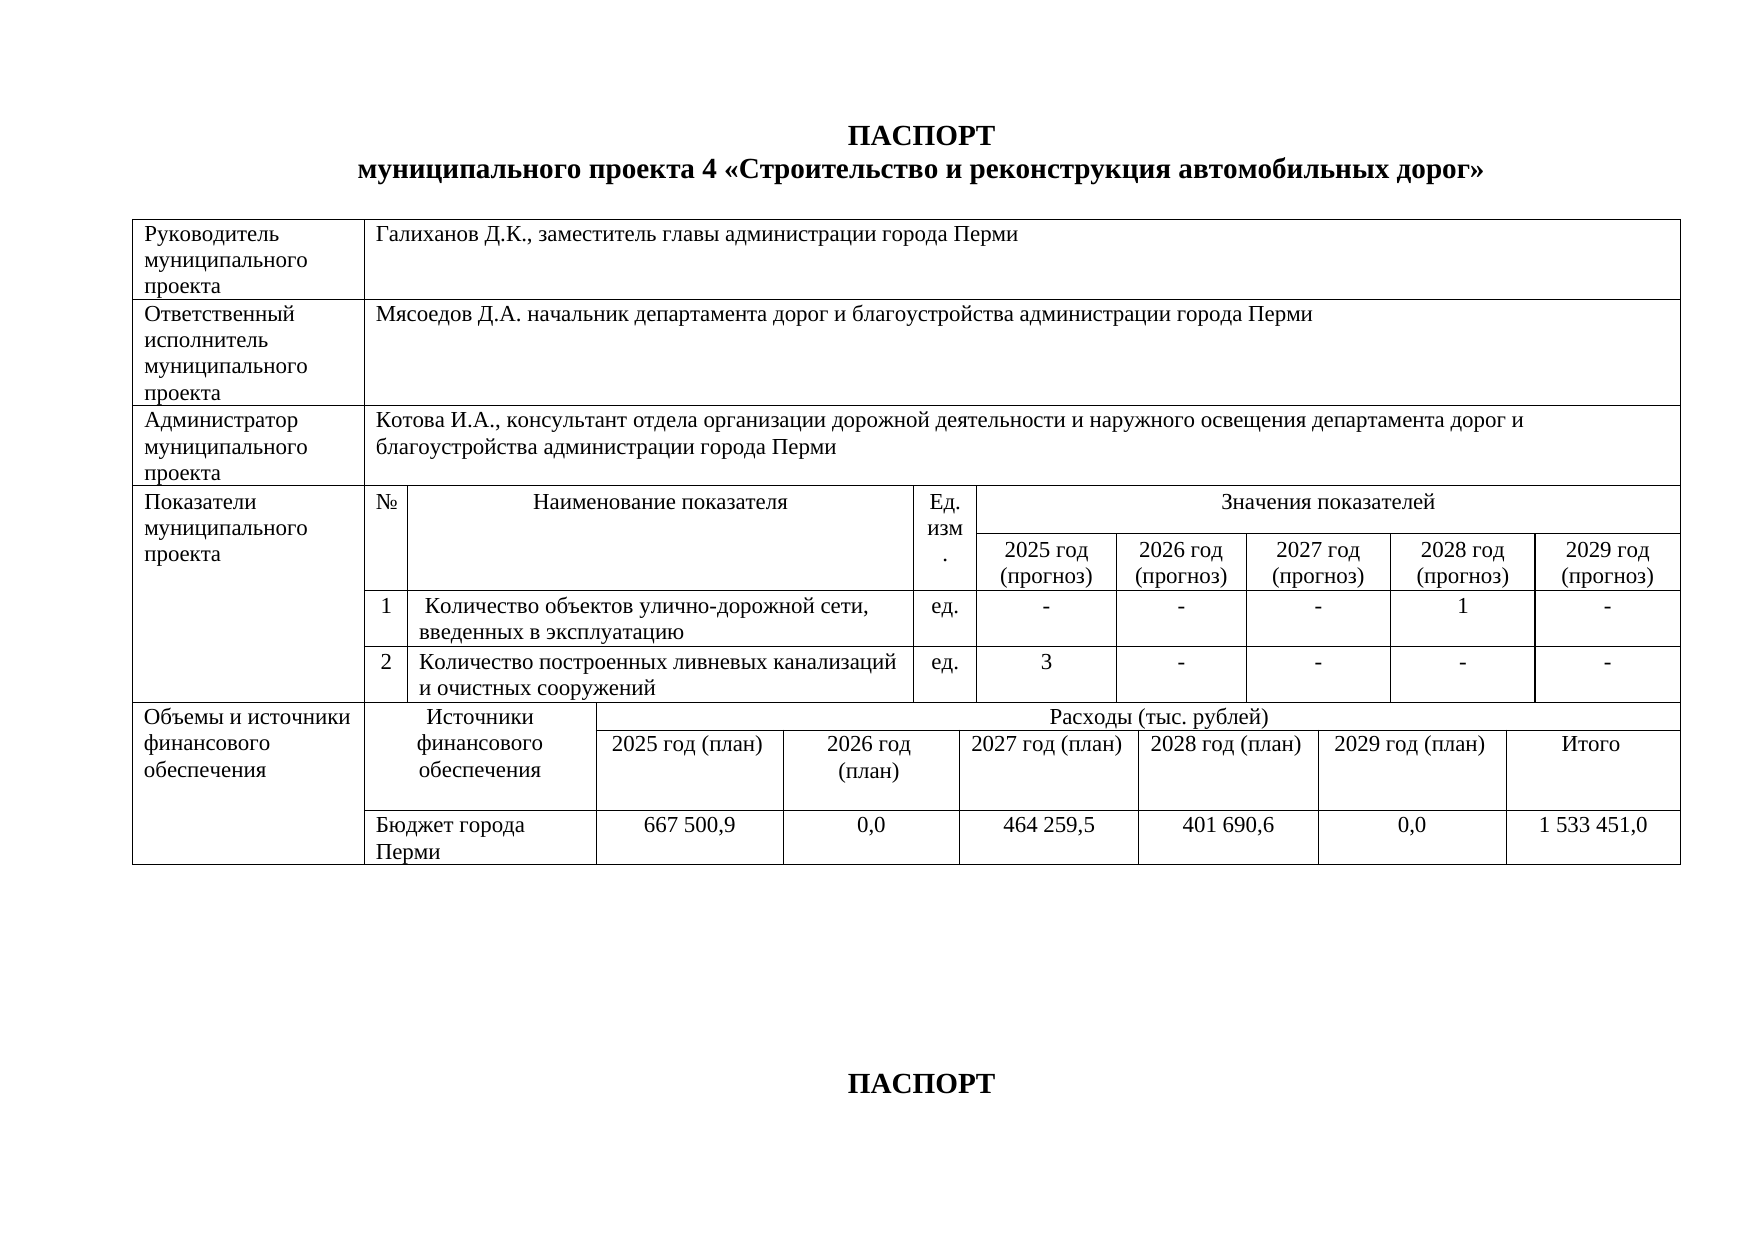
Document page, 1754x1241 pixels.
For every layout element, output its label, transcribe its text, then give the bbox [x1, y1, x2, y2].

table_cell 1 [365, 591, 407, 646]
table_cell 0,0 [1319, 811, 1506, 864]
table_cell ед. [914, 591, 976, 646]
table_cell 401 690,6 [1139, 811, 1318, 864]
table_cell 2025 год (прогноз) [977, 534, 1116, 589]
table_cell - [1247, 647, 1390, 702]
table_cell 0,0 [784, 811, 959, 864]
table_cell Ответственный исполнитель муниципального проекта [133, 300, 364, 405]
table_cell Бюджет города Перми [365, 811, 596, 864]
table_cell - [1117, 591, 1246, 646]
table_cell Показатели муниципального проекта [133, 486, 364, 702]
table_cell 2029 год (план) [1319, 731, 1506, 810]
table_cell 3 [977, 647, 1116, 702]
text ПАСПОРТ [148, 1066, 1695, 1100]
table_cell 2025 год (план) [597, 731, 783, 810]
table_cell ед. [914, 647, 976, 702]
table_cell Котова И.А., консультант отдела организации дорожной деятельности и наружного освещения департамента дорог и благоустройства администрации города Перми [365, 406, 1680, 485]
table_cell Ед. изм. [914, 486, 976, 589]
table_cell 464 259,5 [960, 811, 1138, 864]
table_cell - [977, 591, 1116, 646]
table_cell - [1391, 647, 1534, 702]
table_cell 2026 год (план) [784, 731, 959, 810]
table_cell 2027 год (прогноз) [1247, 534, 1390, 589]
table_cell Количество объектов улично-дорожной сети, введенных в эксплуатацию [408, 591, 913, 646]
text ПАСПОРТ [148, 118, 1695, 152]
table_cell Итого [1507, 731, 1680, 810]
table_cell - [1536, 647, 1680, 702]
table_cell 2026 год (прогноз) [1117, 534, 1246, 589]
table_header Галиханов Д.К., заместитель главы администрации города Перми [365, 220, 1680, 299]
table_cell 2028 год (прогноз) [1391, 534, 1534, 589]
table_cell 2029 год (прогноз) [1536, 534, 1680, 589]
table_cell Наименование показателя [408, 486, 913, 589]
table_cell Расходы (тыс. рублей) [597, 703, 1680, 729]
table_cell 667 500,9 [597, 811, 783, 864]
table_cell - [1536, 591, 1680, 646]
table_cell 2 [365, 647, 407, 702]
table_cell Мясоедов Д.А. начальник департамента дорог и благоустройства администрации города Перми [365, 300, 1680, 405]
text муниципального проекта 4 «Строительство и реконструкция автомобильных дорог» [148, 152, 1695, 185]
table_cell № [365, 486, 407, 589]
table_header Руководитель муниципального проекта [133, 220, 364, 299]
table_cell Объемы и источники финансового обеспечения [133, 703, 364, 864]
table_cell Количество построенных ливневых канализаций и очистных сооружений [408, 647, 913, 702]
table_cell Источники финансового обеспечения [365, 703, 596, 810]
table_cell - [1247, 591, 1390, 646]
table_cell 2028 год (план) [1139, 731, 1318, 810]
table_cell 1 533 451,0 [1507, 811, 1680, 864]
table_cell Администратор муниципального проекта [133, 406, 364, 485]
table_cell 1 [1391, 591, 1534, 646]
table_cell 2027 год (план) [960, 731, 1138, 810]
table_cell Значения показателей [977, 486, 1680, 533]
table_cell - [1117, 647, 1246, 702]
